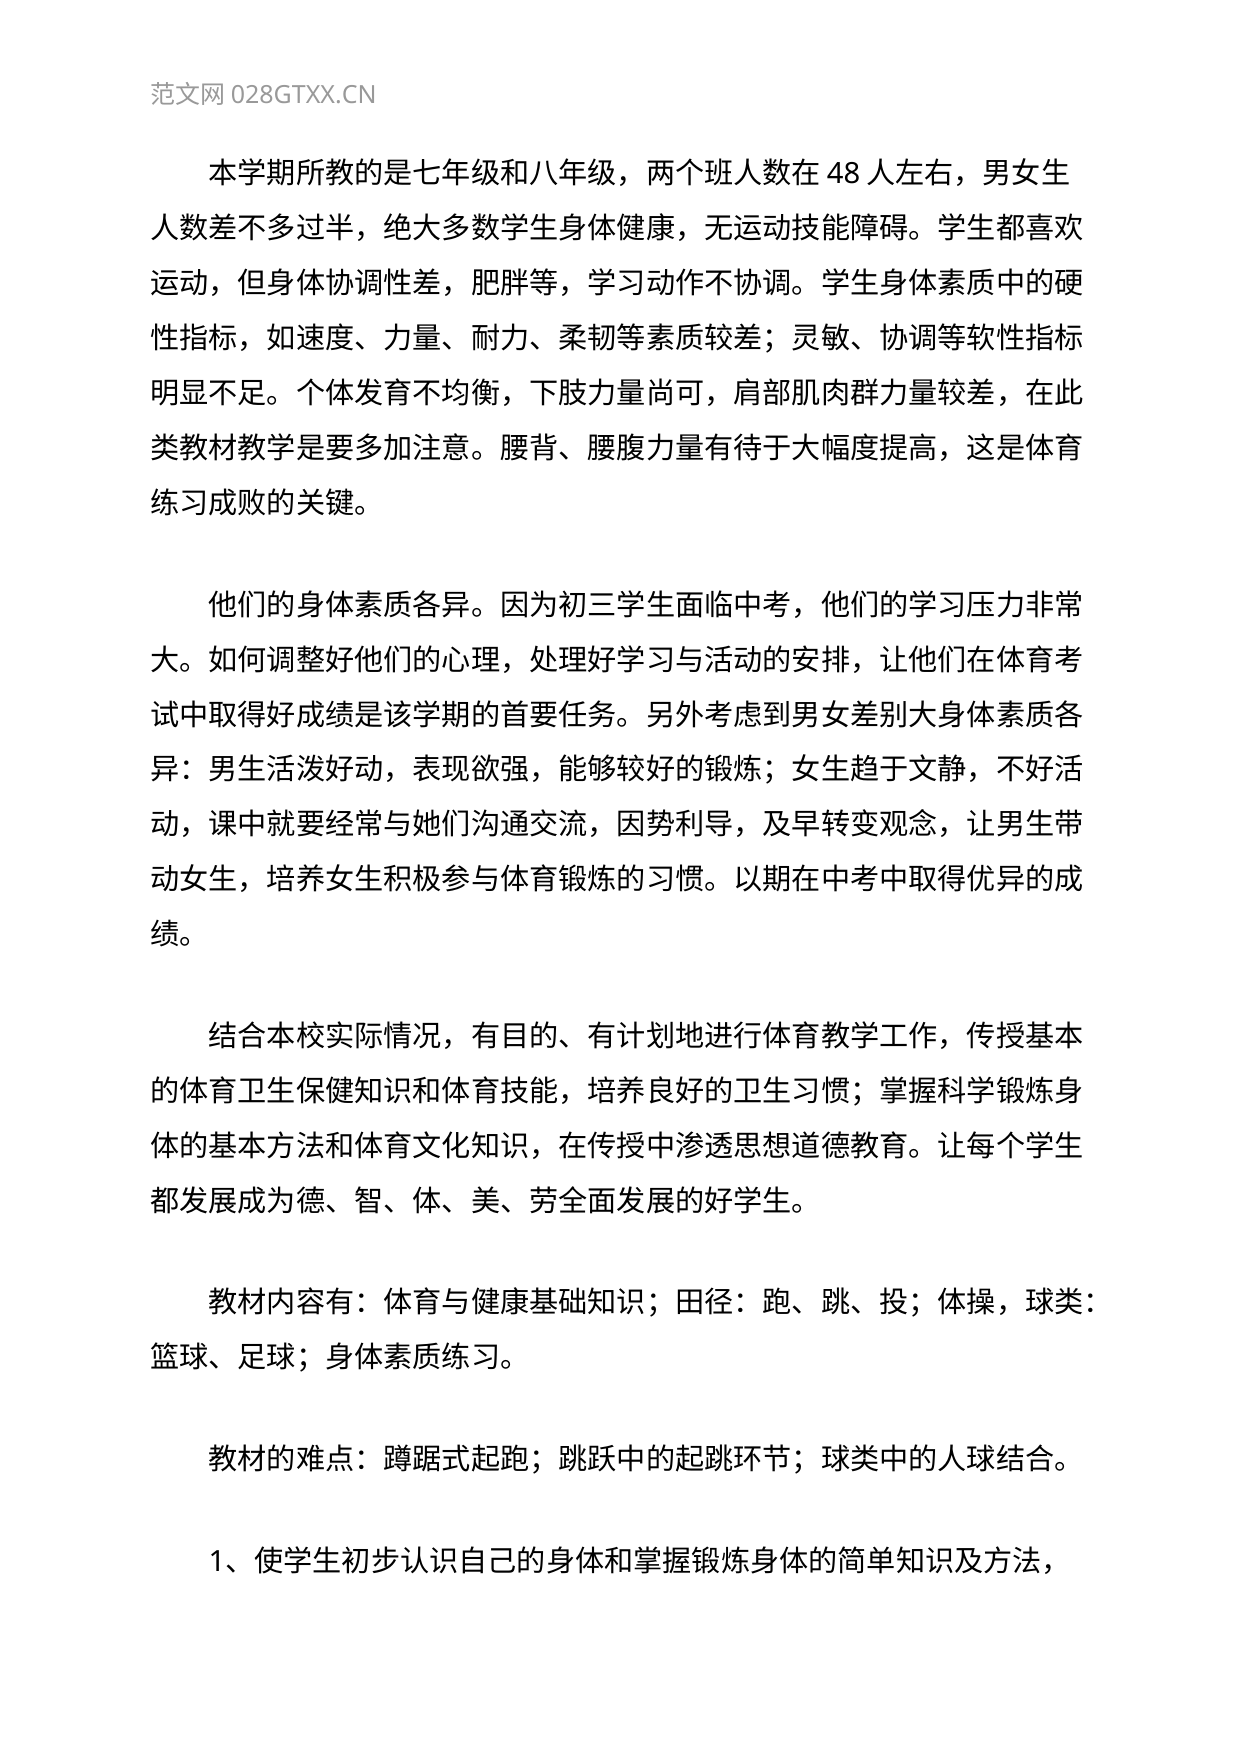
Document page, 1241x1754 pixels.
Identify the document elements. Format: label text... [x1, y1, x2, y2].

text 他们的身体素质各异。因为初三学生面临中考，他们的学习压力非常大。如何调整好他们的心理，处理好学习与活动的安排，让他们在体育考试中取得好成绩是该学期的首要任务。另外考虑到男女差别大身体素质各异：男生活泼好动，表现欲强，能够较好的锻炼；女生趋于文静，不好活动，课中就要经常与她们沟通交流，因势利导，及早转变观念，让男生带动女生，培养女生积极参与体育锻炼的习惯。以期在中考中取得优异的成绩。 [150, 581, 1090, 953]
text 结合本校实际情况，有目的、有计划地进行体育教学工作，传授基本的体育卫生保健知识和体育技能，培养良好的卫生习惯；掌握科学锻炼身体的基本方法和体育文化知识，在传授中渗透思想道德教育。让每个学生都发展成为德、智、体、美、劳全面发展的好学生。 [150, 1012, 1090, 1219]
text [150, 1537, 1090, 1580]
text 本学期所教的是七年级和八年级，两个班人数在48人左右，男女生人数差不多过半，绝大多数学生身体健康，无运动技能障碍。学生都喜欢运动，但身体协调性差，肥胖等，学习动作不协调。学生身体素质中的硬性指标，如速度、力量、耐力、柔韧等素质较差；灵敏、协调等软性指标明显不足。个体发育不均衡，下肢力量尚可，肩部肌肉群力量较差，在此类教材教学是要多加注意。腰背、腰腹力量有待于大幅度提高，这是体育练习成败的关键。 [150, 150, 1090, 522]
text 教材的难点：蹲踞式起跑；跳跃中的起跳环节；球类中的人球结合。 [150, 1436, 1090, 1478]
text 教材内容有：体育与健康基础知识；田径：跑、跳、投；体操，球类：篮球、足球；身体素质练习。 [150, 1279, 1090, 1376]
